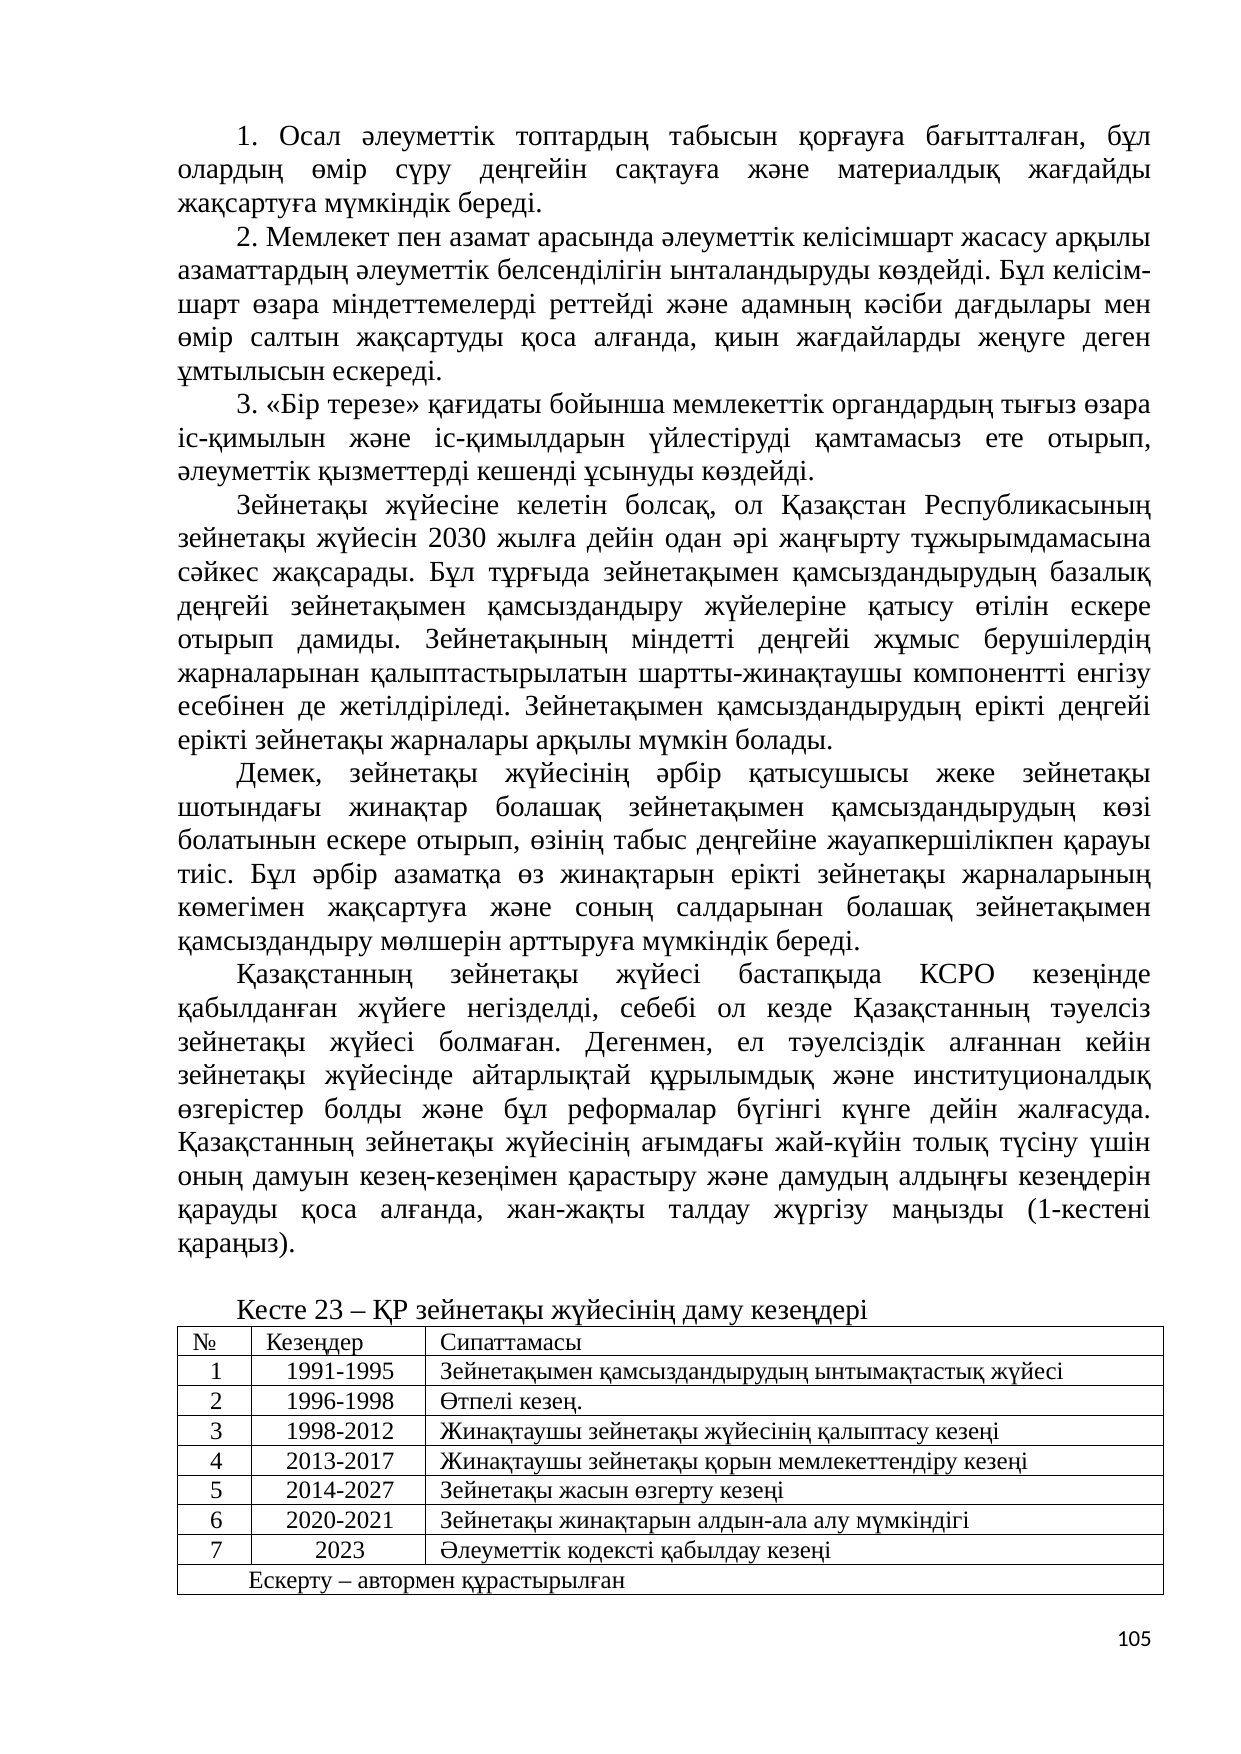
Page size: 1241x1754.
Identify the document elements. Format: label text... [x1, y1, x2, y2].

table_cell 2023 [252, 1535, 425, 1564]
table_cell 2014-2027 [252, 1476, 425, 1504]
table_cell Ескерту – автормен құрастырылған [178, 1565, 1163, 1594]
text Кесте 23 – ҚР зейнетақы жүйесінің даму кезеңдері [177, 1292, 1152, 1326]
text 1. Осал әлеуметтік топтардың табысын қорғауға бағытталған, бұл олардың өмір сүру деңгейін сақтауға және материалдық жағдайды жақсартуға мүмкіндік береді. [177, 118, 1152, 219]
text 2. Мемлекет пен азамат арасында әлеуметтік келісімшарт жасасу арқылы азаматтардың әлеуметтік белсенділігін ынталандыруды көздейді. Бұл келісім-шарт өзара міндеттемелерді реттейді және адамның кәсіби дағдылары мен өмір салтын жақсартуды қоса алғанда, қиын жағдайларды жеңуге деген ұмтылысын ескереді. [177, 219, 1152, 386]
text Демек, зейнетақы жүйесінің әрбір қатысушысы жеке зейнетақы шотындағы жинақтар болашақ зейнетақымен қамсыздандырудың көзі болатынын ескере отырып, өзінің табыс деңгейіне жауапкершілікпен қарауы тиіс. Бұл әрбір азаматқа өз жинақтарын ерікті зейнетақы жарналарының көмегімен жақсартуға және соның салдарынан болашақ зейнетақымен қамсыздандыру мөлшерін арттыруға мүмкіндік береді. [177, 755, 1152, 957]
table_cell 3 [178, 1416, 251, 1445]
table_cell 1 [178, 1356, 251, 1385]
table_cell 1991-1995 [252, 1356, 425, 1385]
table_header Сипаттамасы [426, 1327, 1163, 1355]
table_header Кезеңдер [252, 1327, 425, 1355]
table_cell 1998-2012 [252, 1416, 425, 1445]
text 3. «Бір терезе» қағидаты бойынша мемлекеттік органдардың тығыз өзара іс-қимылын және іс-қимылдарын үйлестіруді қамтамасыз ете отырып, әлеуметтік қызметтерді кешенді ұсынуды көздейді. [177, 386, 1152, 487]
table_cell 1996-1998 [252, 1386, 425, 1415]
table_cell 2 [178, 1386, 251, 1415]
text Қазақстанның зейнетақы жүйесі бастапқыда КСРО кезеңінде қабылданған жүйеге негізделді, себебі ол кезде Қазақстанның тәуелсіз зейнетақы жүйесі болмаған. Дегенмен, ел тәуелсіздік алғаннан кейін зейнетақы жүйесінде айтарлықтай құрылымдық және институционалдық өзгерістер болды және бұл реформалар бүгінгі күнге дейін жалғасуда. Қазақстанның зейнетақы жүйесінің ағымдағы жай-күйін толық түсіну үшін оның дамуын кезең-кезеңімен қарастыру және дамудың алдыңғы кезеңдерін қарауды қоса алғанда, жан-жақты талдау жүргізу маңызды (1-кестені қараңыз). [177, 957, 1152, 1258]
table_header № [178, 1327, 251, 1355]
table_cell 6 [178, 1505, 251, 1534]
table_cell Зейнетақымен қамсыздандырудың ынтымақтастық жүйесі [426, 1356, 1163, 1385]
table_cell 2013-2017 [252, 1446, 425, 1474]
table_cell Әлеуметтік кодексті қабылдау кезеңі [426, 1535, 1163, 1564]
table_cell Жинақтаушы зейнетақы қорын мемлекеттендіру кезеңі [426, 1446, 1163, 1474]
table_cell Зейнетақы жинақтарын алдын-ала алу мүмкіндігі [426, 1505, 1163, 1534]
table_cell Өтпелі кезең. [426, 1386, 1163, 1415]
table_cell 2020-2021 [252, 1505, 425, 1534]
table_cell Жинақтаушы зейнетақы жүйесінің қалыптасу кезеңі [426, 1416, 1163, 1445]
table_cell 5 [178, 1476, 251, 1504]
table_cell 4 [178, 1446, 251, 1474]
table_cell 7 [178, 1535, 251, 1564]
table_cell Зейнетақы жасын өзгерту кезеңі [426, 1476, 1163, 1504]
text Зейнетақы жүйесіне келетін болсақ, ол Қазақстан Республикасының зейнетақы жүйесін 2030 жылға дейін одан әрі жаңғырту тұжырымдамасына сәйкес жақсарады. Бұл тұрғыда зейнетақымен қамсыздандырудың базалық деңгейі зейнетақымен қамсыздандыру жүйелеріне қатысу өтілін ескере отырып дамиды. Зейнетақының міндетті деңгейі жұмыс берушілердің жарналарынан қалыптастырылатын шартты-жинақтаушы компонентті енгізу есебінен де жетілдіріледі. Зейнетақымен қамсыздандырудың ерікті деңгейі ерікті зейнетақы жарналары арқылы мүмкін болады. [177, 487, 1152, 755]
